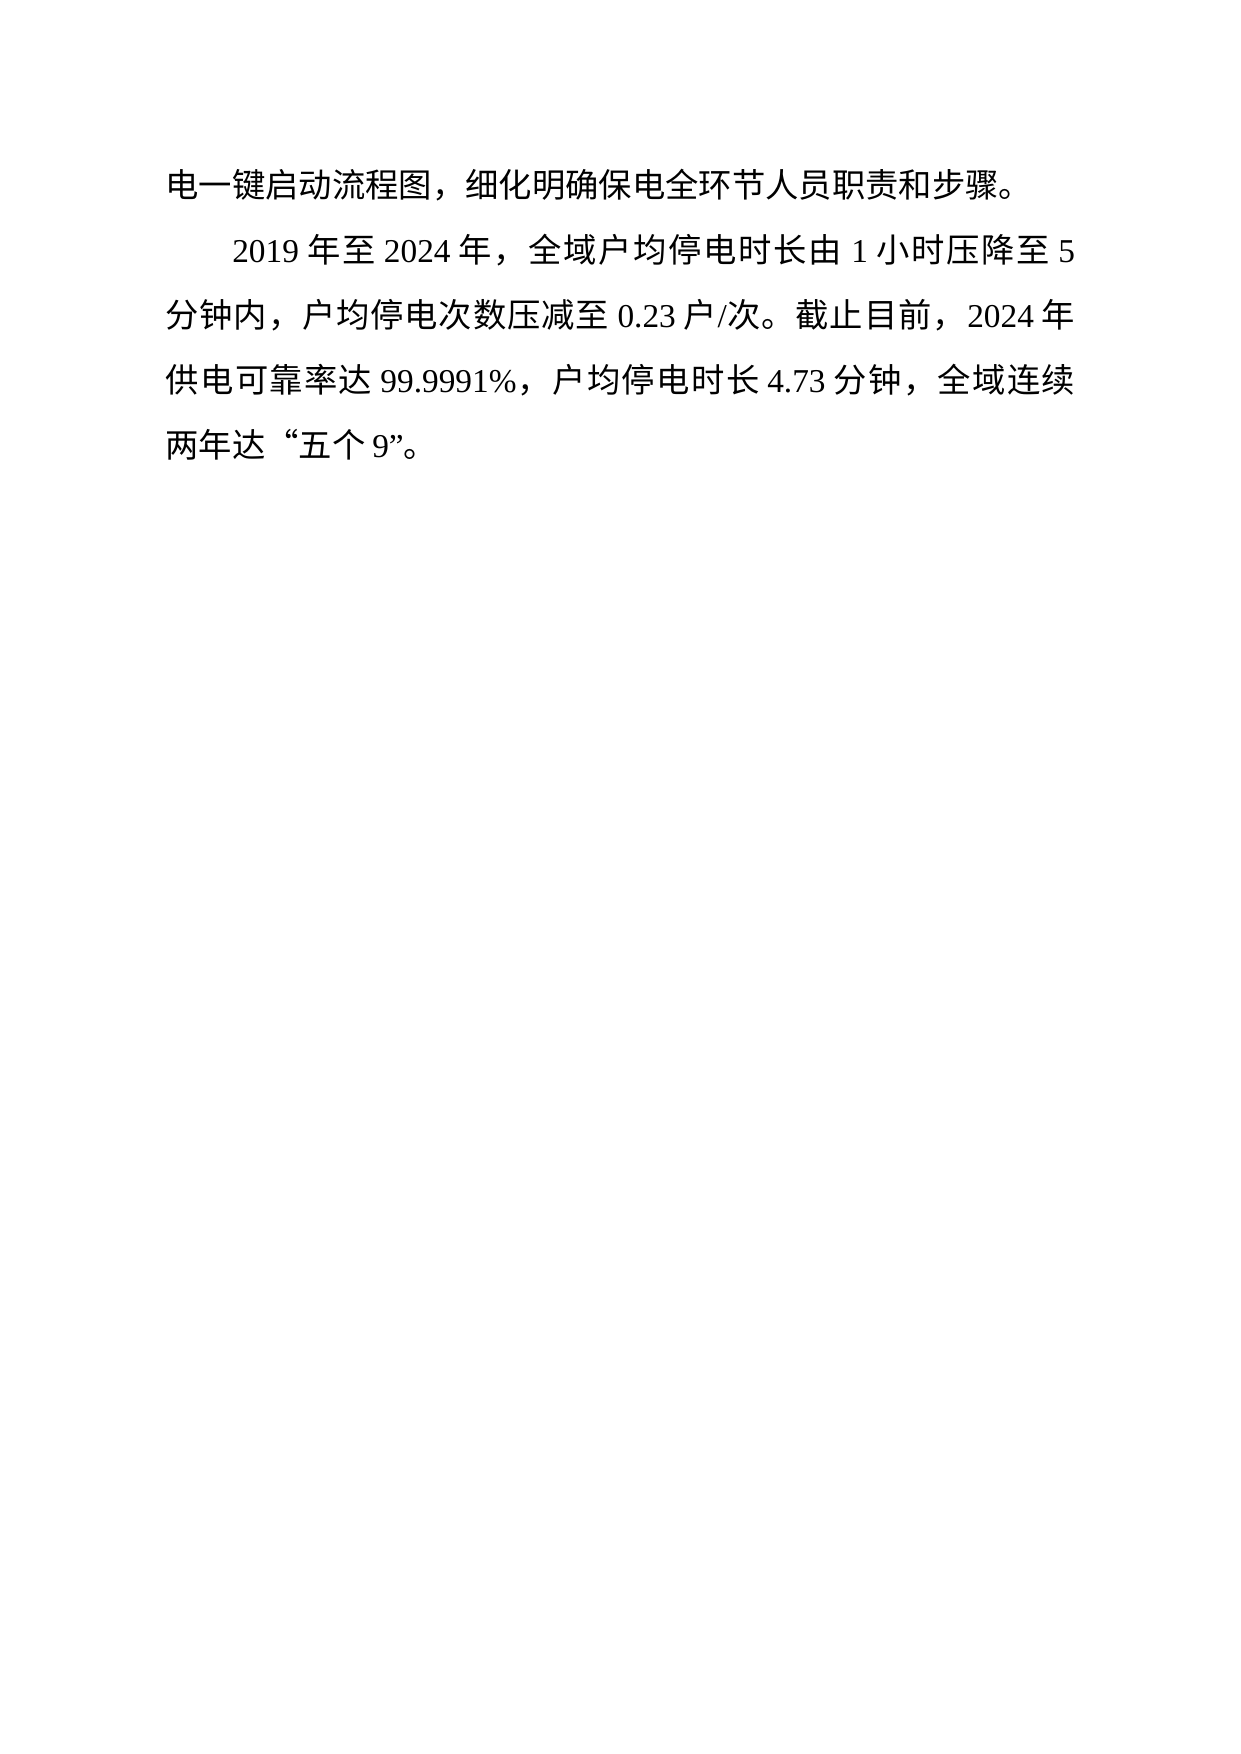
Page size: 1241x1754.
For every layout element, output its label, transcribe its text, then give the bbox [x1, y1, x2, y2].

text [165, 150, 1075, 215]
text 2019年至2024年，全域户均停电时长由1小时压降至5分钟内，户均停电次数压减至0.23户/次。截止目前，2024年供电可靠率达99.9991%，户均停电时长4.73分钟，全域连续两年达“五个9”。 [165, 215, 1075, 475]
